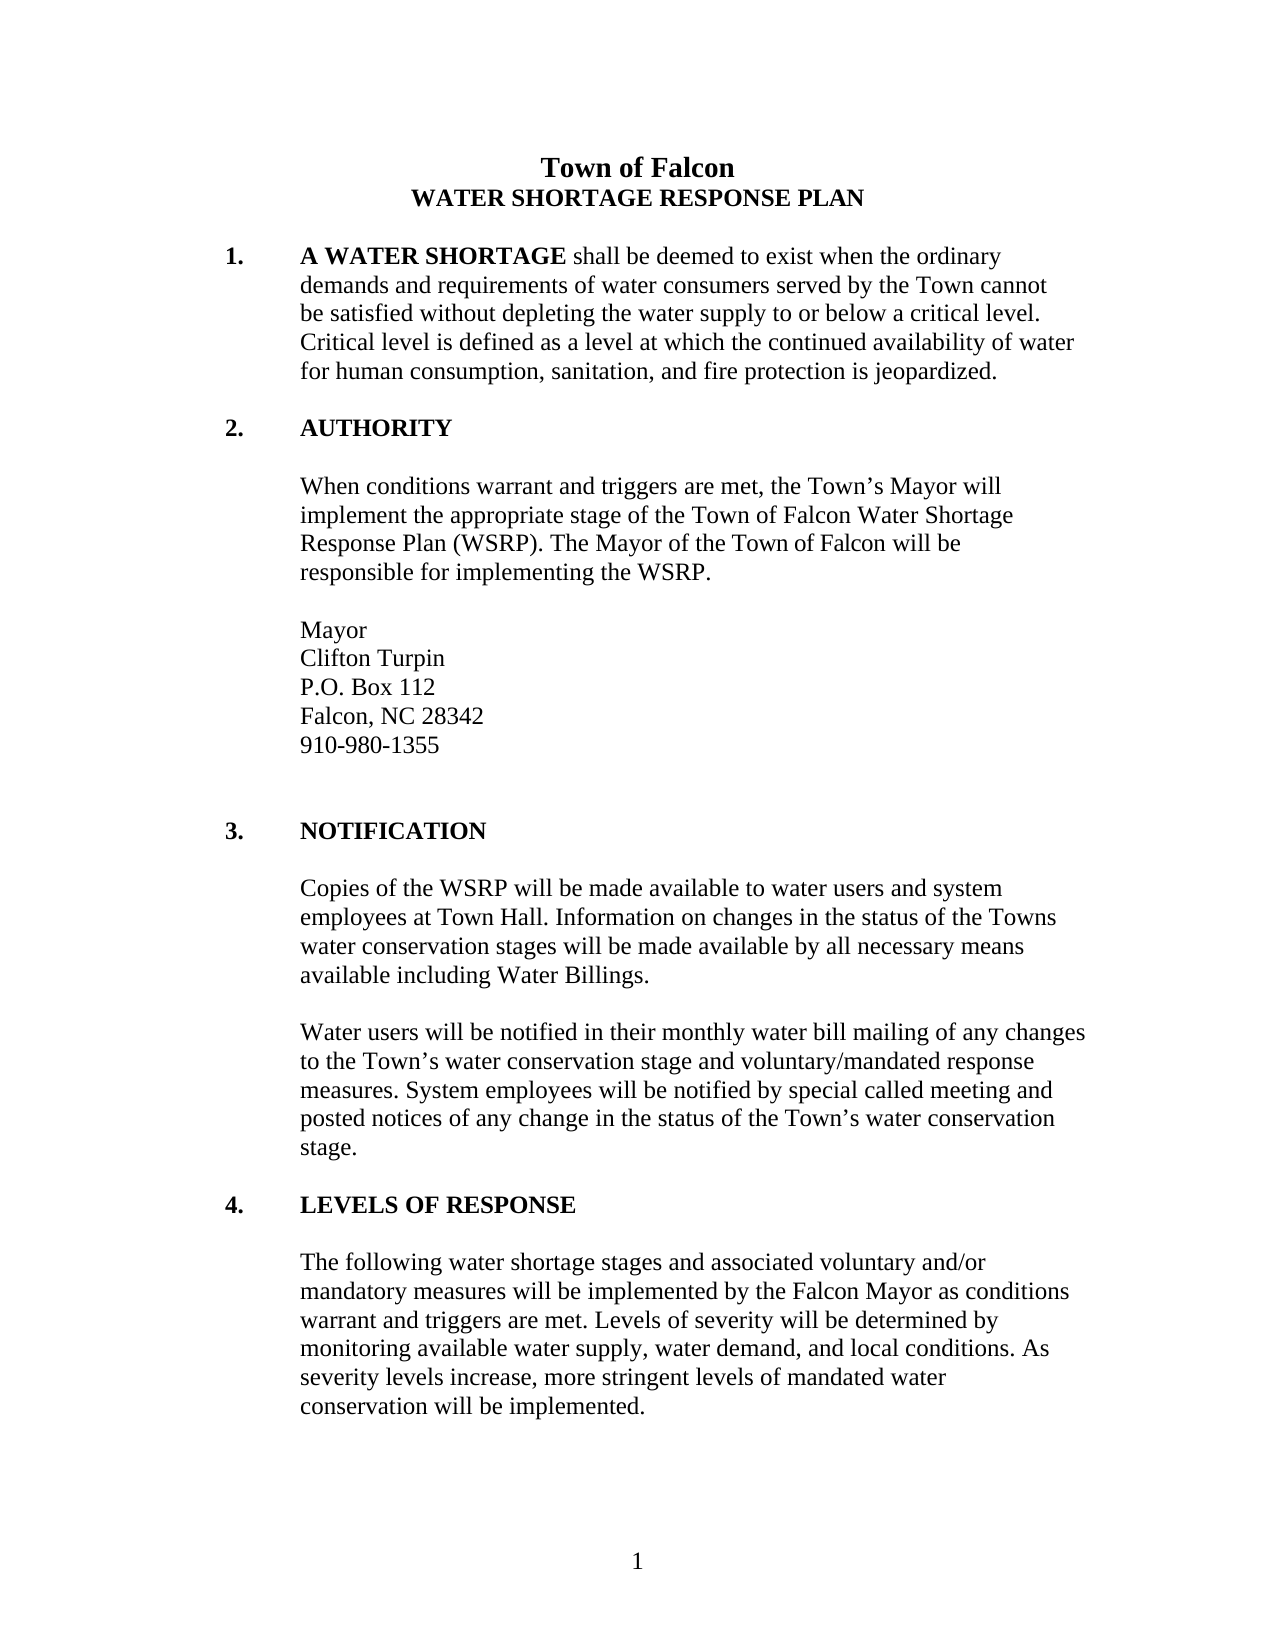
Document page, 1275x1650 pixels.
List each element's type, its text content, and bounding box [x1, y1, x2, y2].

text P.O. Box 112 [300, 672, 1098, 701]
text The following water shortage stages and associated voluntary and/or mandatory measures will be implemented by the Falcon Mayor as conditions warrant and triggers are met. Levels of severity will be determined by monitoring available water supply, water demand, and local conditions. As severity levels increase, more stringent levels of mandated water conservation will be implemented. [300, 1247, 1075, 1420]
subtitle NOTIFICATION [225, 816, 1098, 845]
text Water users will be notified in their monthly water bill mailing of any changes to the Town’s water conservation stage and voluntary/mandated response measures. System employees will be notified by special called meeting and posted notices of any change in the status of the Town’s water conservation stage. [300, 1017, 1098, 1161]
list A WATER SHORTAGE shall be deemed to exist when the ordinary demands and requirements of water consumers served by the Town cannot be satisfied without depleting the water supply to or below a critical level. Critical level is defined as a level at which the continued availability of water for human consumption, sanitation, and fire protection is jeopardized. [225, 241, 1074, 385]
text Mayor [300, 615, 489, 643]
text WATER SHORTAGE RESPONSE PLAN [410, 183, 864, 212]
text Falcon, NC 28342 [300, 701, 1098, 730]
text 910-980-1355 [300, 730, 1098, 758]
text Copies of the WSRP will be made available to water users and system employees at Town Hall. Information on changes in the status of the Towns water conservation stages will be made available by all necessary means available including Water Billings. [300, 873, 1095, 988]
subtitle AUTHORITY [225, 413, 1098, 442]
text Clifton Turpin [300, 643, 489, 672]
subtitle LEVELS OF RESPONSE [225, 1190, 1098, 1218]
subtitle Town of Falcon [410, 150, 864, 183]
text When conditions warrant and triggers are met, the Town’s Mayor will implement the appropriate stage of the Town of Falcon Water Shortage Response Plan (WSRP). The Mayor of the Town of Falcon will be responsible for implementing the WSRP. [300, 471, 1075, 586]
